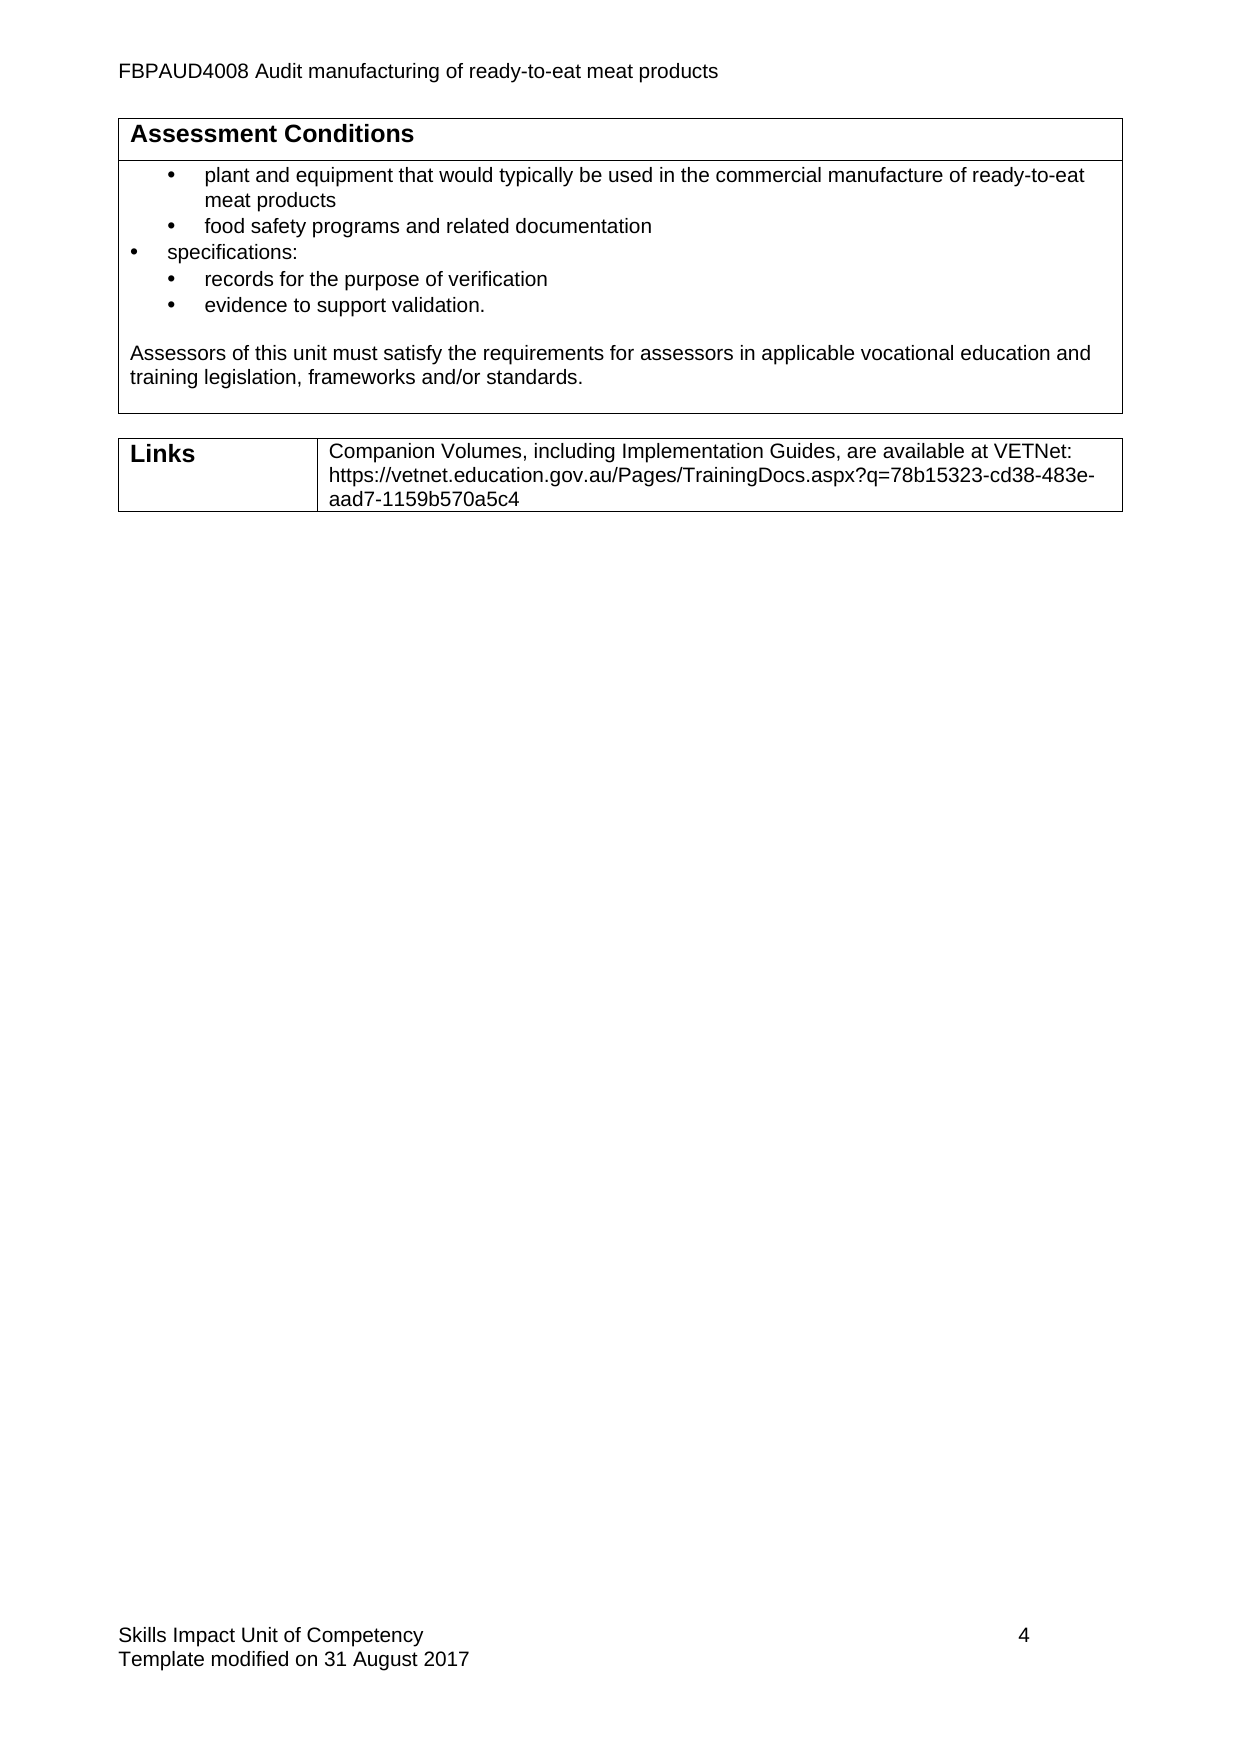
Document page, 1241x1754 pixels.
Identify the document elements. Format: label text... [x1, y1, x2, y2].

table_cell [119, 161, 1122, 413]
table_header Companion Volumes, including Implementation Guides, are available at VETNet: https://vetnet.education.gov.au/Pages/TrainingDocs.aspx?q=78b15323-cd38-483e-aad7-1159b570a5c4 [318, 439, 1122, 511]
table_header Assessment Conditions [119, 119, 1122, 160]
table_header Links [119, 439, 317, 511]
